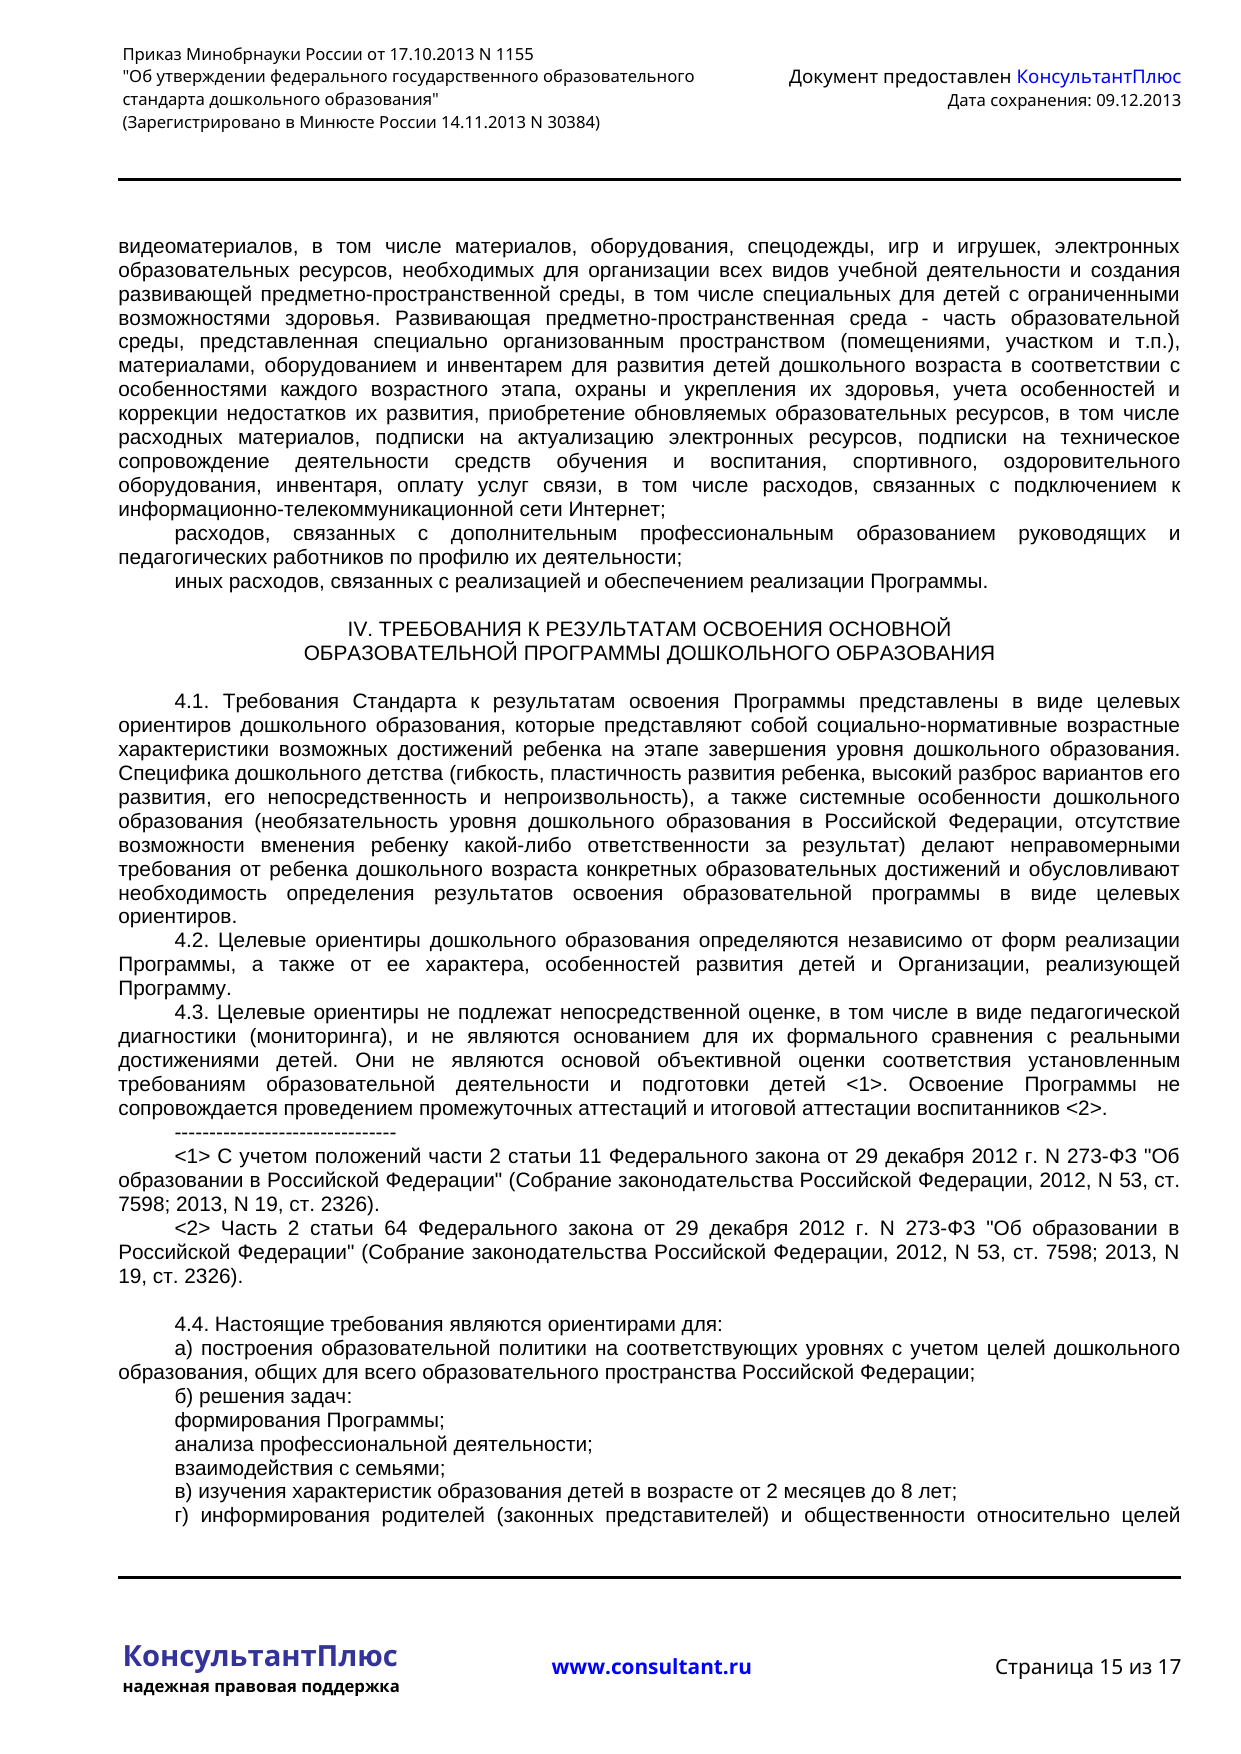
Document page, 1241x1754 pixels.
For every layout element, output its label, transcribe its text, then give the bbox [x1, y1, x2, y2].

text иных расходов, связанных с реализацией и обеспечением реализации Программы. [118, 569, 1181, 593]
text 4.1. Требования Стандарта к результатам освоения Программы представлены в виде целевых ориентиров дошкольного образования, которые представляют собой социально-нормативные возрастные характеристики возможных достижений ребенка на этапе завершения уровня дошкольного образования. Специфика дошкольного детства (гибкость, пластичность развития ребенка, высокий разброс вариантов его развития, его непосредственность и непроизвольность), а также системные особенности дошкольного образования (необязательность уровня дошкольного образования в Российской Федерации, отсутствие возможности вменения ребенку какой-либо ответственности за результат) делают неправомерными требования от ребенка дошкольного возраста конкретных образовательных достижений и обусловливают необходимость определения результатов освоения образовательной программы в виде целевых ориентиров. [118, 689, 1181, 928]
text -------------------------------- [118, 1120, 1181, 1144]
text анализа профессиональной деятельности; [118, 1431, 1181, 1455]
text 4.2. Целевые ориентиры дошкольного образования определяются независимо от форм реализации Программы, а также от ее характера, особенностей развития детей и Организации, реализующей Программу. [118, 928, 1181, 1000]
text б) решения задач: [118, 1383, 1181, 1407]
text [118, 233, 1181, 521]
text взаимодействия с семьями; [118, 1455, 1181, 1479]
text в) изучения характеристик образования детей в возрасте от 2 месяцев до 8 лет; [118, 1479, 1181, 1503]
text <2> Часть 2 статьи 64 Федерального закона от 29 декабря 2012 г. N 273-ФЗ "Об образовании в Российской Федерации" (Собрание законодательства Российской Федерации, 2012, N 53, ст. 7598; 2013, N 19, ст. 2326). [118, 1216, 1181, 1288]
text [118, 1503, 1181, 1527]
text 4.4. Настоящие требования являются ориентирами для: [118, 1312, 1181, 1336]
text IV. ТРЕБОВАНИЯ К РЕЗУЛЬТАТАМ ОСВОЕНИЯ ОСНОВНОЙ [118, 617, 1181, 641]
text 4.3. Целевые ориентиры не подлежат непосредственной оценке, в том числе в виде педагогической диагностики (мониторинга), и не являются основанием для их формального сравнения с реальными достижениями детей. Они не являются основой объективной оценки соответствия установленным требованиям образовательной деятельности и подготовки детей <1>. Освоение Программы не сопровождается проведением промежуточных аттестаций и итоговой аттестации воспитанников <2>. [118, 1000, 1181, 1120]
text расходов, связанных с дополнительным профессиональным образованием руководящих и педагогических работников по профилю их деятельности; [118, 521, 1181, 569]
text формирования Программы; [118, 1407, 1181, 1431]
text а) построения образовательной политики на соответствующих уровнях с учетом целей дошкольного образования, общих для всего образовательного пространства Российской Федерации; [118, 1336, 1181, 1383]
text ОБРАЗОВАТЕЛЬНОЙ ПРОГРАММЫ ДОШКОЛЬНОГО ОБРАЗОВАНИЯ [118, 641, 1181, 665]
text <1> С учетом положений части 2 статьи 11 Федерального закона от 29 декабря 2012 г. N 273-ФЗ "Об образовании в Российской Федерации" (Собрание законодательства Российской Федерации, 2012, N 53, ст. 7598; 2013, N 19, ст. 2326). [118, 1144, 1181, 1216]
